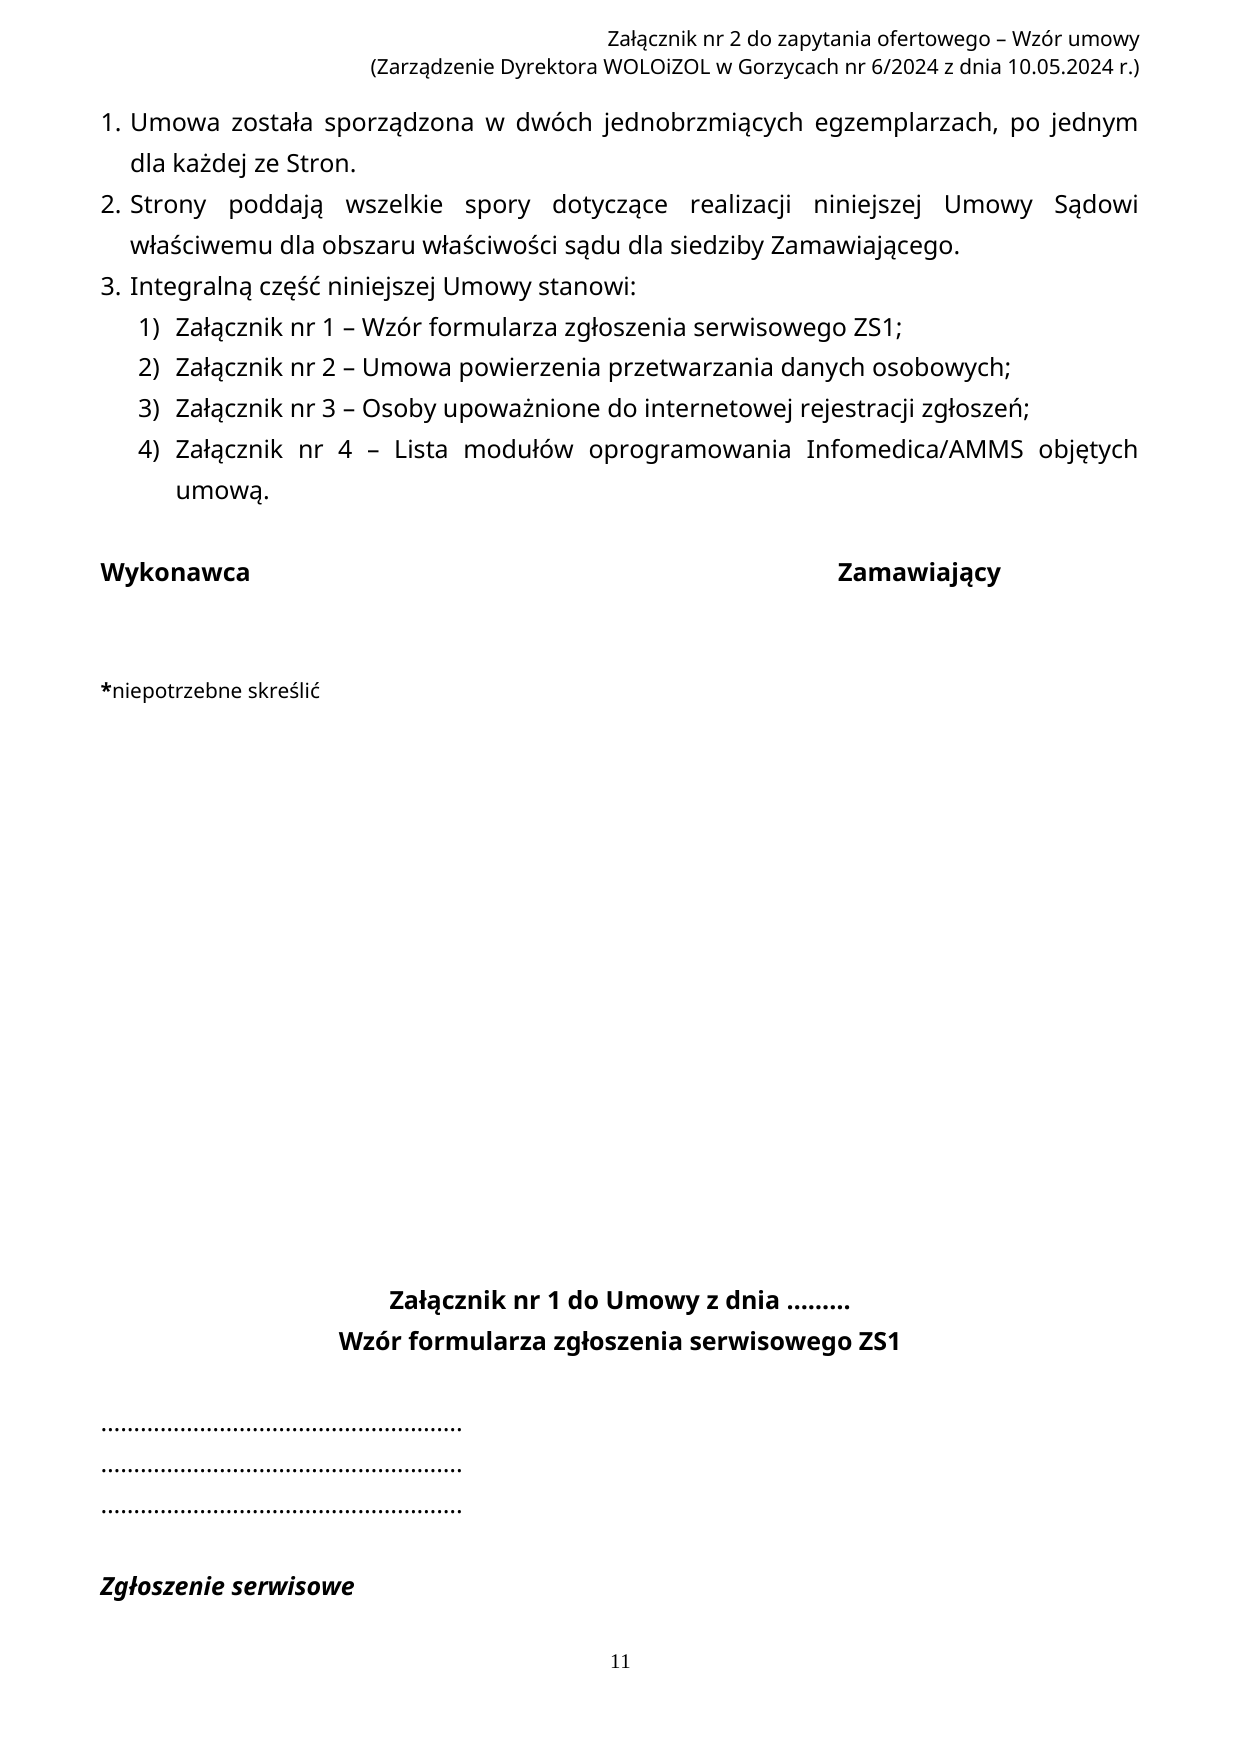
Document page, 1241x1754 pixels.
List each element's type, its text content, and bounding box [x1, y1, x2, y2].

list Umowa została sporządzona w dwóch jednobrzmiących egzemplarzach, po jednym dla każdej ze Stron. [100, 105, 1140, 180]
list Integralną część niniejszej Umowy stanowi: [100, 268, 1140, 302]
subtitle Załącznik nr 1 do Umowy z dnia ……… [100, 1282, 1140, 1316]
list Załącznik nr 2 – Umowa powierzenia przetwarzania danych osobowych; [138, 350, 1140, 384]
list Załącznik nr 1 – Wzór formularza zgłoszenia serwisowego ZS1; [138, 309, 1140, 343]
list Załącznik nr 3 – Osoby upoważnione do internetowej rejestracji zgłoszeń; [138, 391, 1140, 425]
text ………………………………………………. [100, 1446, 1140, 1480]
text ………………………………………………. [100, 1405, 1140, 1439]
list Załącznik nr 4 – Lista modułów oprogramowania Infomedica/AMMS objętych umową. [138, 432, 1140, 507]
text Wzór formularza zgłoszenia serwisowego ZS1 [100, 1323, 1140, 1357]
list Strony poddają wszelkie spory dotyczące realizacji niniejszej Umowy Sądowi właściwemu dla obszaru właściwości sądu dla siedziby Zamawiającego. [100, 187, 1140, 262]
subtitle Zgłoszenie serwisowe [100, 1568, 1140, 1602]
subtitle Wykonawca Zamawiający [100, 554, 1140, 629]
subtitle *niepotrzebne skreślić [100, 677, 1140, 705]
text ………………………………………………. [100, 1487, 1140, 1521]
